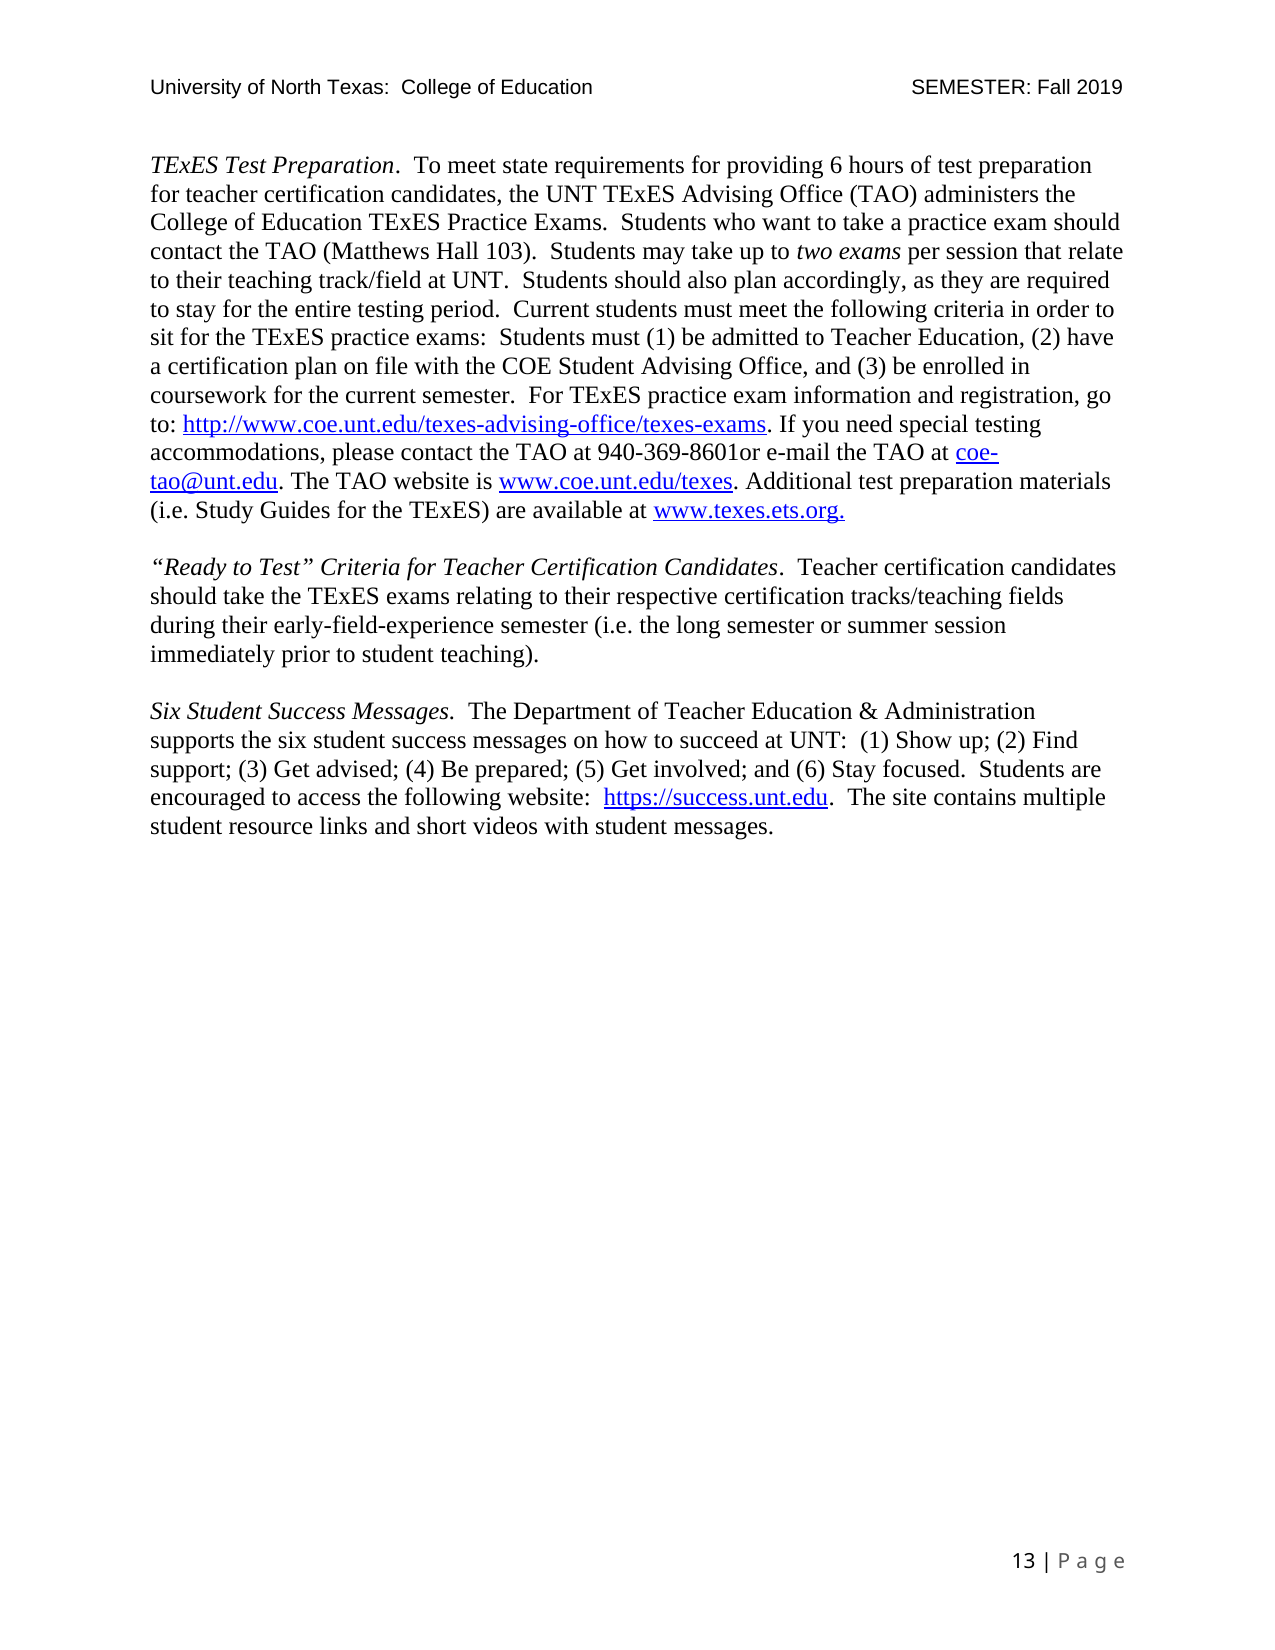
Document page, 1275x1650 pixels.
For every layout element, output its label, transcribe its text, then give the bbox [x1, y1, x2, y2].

text TExES Test Preparation. To meet state requirements for providing 6 hours of test preparation for teacher certification candidates, the UNT TExES Advising Office (TAO) administers the College of Education TExES Practice Exams. Students who want to take a practice exam should contact the TAO (Matthews Hall 103). Students may take up to two exams per session that relate to their teaching track/field at UNT. Students should also plan accordingly, as they are required to stay for the entire testing period. Current students must meet the following criteria in order to sit for the TExES practice exams: Students must (1) be admitted to Teacher Education, (2) have a certification plan on file with the COE Student Advising Office, and (3) be enrolled in coursework for the current semester. For TExES practice exam information and registration, go to: http://www.coe.unt.edu/texes-advising-office/texes-exams. If you need special testing accommodations, please contact the TAO at 940-369-8601or e-mail the TAO at coe-tao@unt.edu. The TAO website is www.coe.unt.edu/texes. Additional test preparation materials (i.e. Study Guides for the TExES) are available at www.texes.ets.org. [150, 150, 1125, 524]
text Six Student Success Messages. The Department of Teacher Education & Administration supports the six student success messages on how to succeed at UNT: (1) Show up; (2) Find support; (3) Get advised; (4) Be prepared; (5) Get involved; and (6) Stay focused. Students are encouraged to access the following website: https://success.unt.edu. The site contains multiple student resource links and short videos with student messages. [150, 696, 1125, 840]
text “Ready to Test” Criteria for Teacher Certification Candidates. Teacher certification candidates should take the TExES exams relating to their respective certification tracks/teaching fields during their early-field-experience semester (i.e. the long semester or summer session immediately prior to student teaching). [150, 552, 1125, 667]
